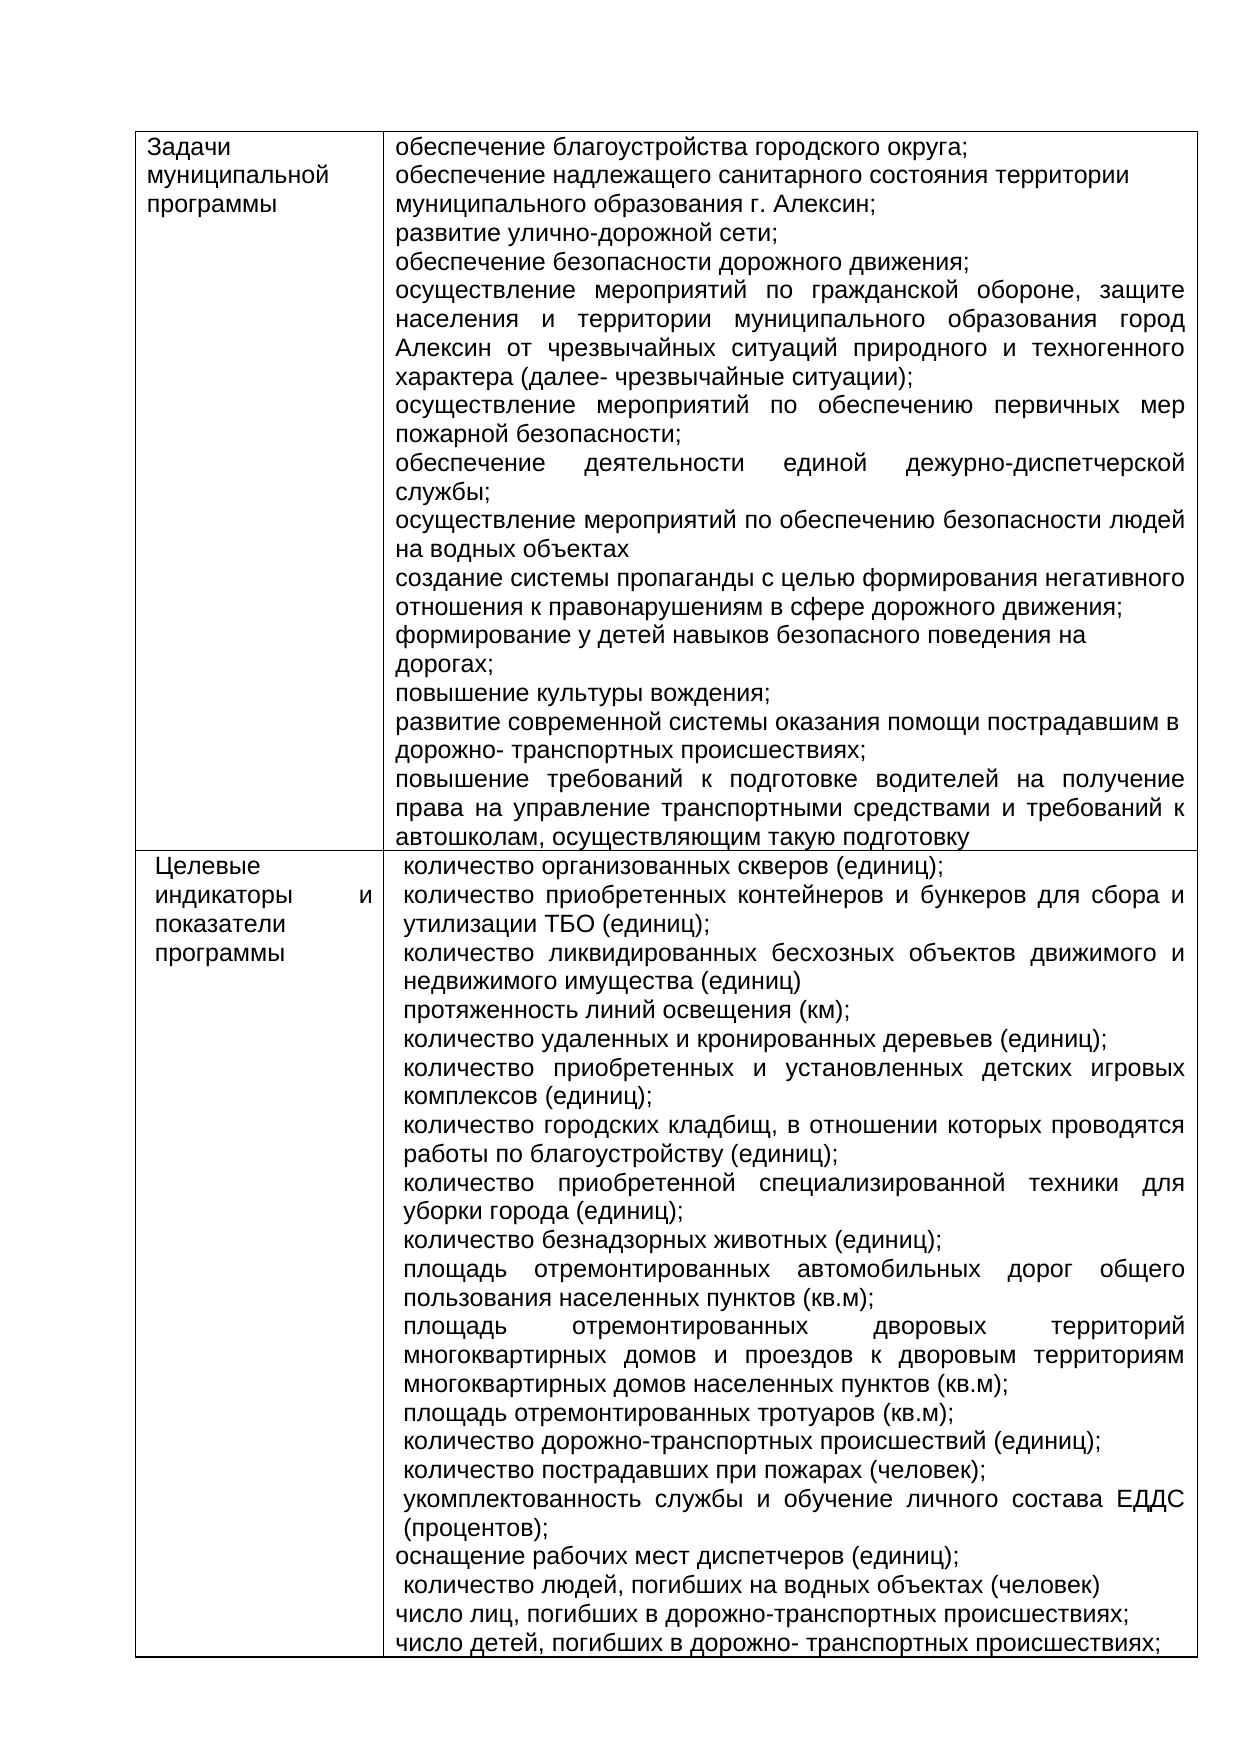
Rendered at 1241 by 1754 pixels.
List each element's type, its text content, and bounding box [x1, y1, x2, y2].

table_cell Задачи муниципальной программы [136, 132, 383, 850]
table_cell обеспечение благоустройства городского округа; обеспечение надлежащего санитарного состояния территории муниципального образования г. Алексин; развитие улично-дорожной сети; обеспечение безопасности дорожного движения; осуществление мероприятий по гражданской обороне, защите населения и территории муниципального образования город Алексин от чрезвычайных ситуаций природного и техногенного характера (далее- чрезвычайные ситуации); осуществление мероприятий по обеспечению первичных мер пожарной безопасности; обеспечение деятельности единой дежурно-диспетчерской службы; осуществление мероприятий по обеспечению безопасности людей на водных объектах создание системы пропаганды с целью формирования негативного отношения к правонарушениям в сфере дорожного движения; формирование у детей навыков безопасного поведения на дорогах; повышение культуры вождения; развитие современной системы оказания помощи пострадавшим в дорожно- транспортных происшествиях; повышение требований к подготовке водителей на получение права на управление транспортными средствами и требований к автошколам, осуществляющим такую подготовку [384, 132, 1197, 850]
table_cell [136, 851, 383, 1656]
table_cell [384, 851, 1197, 1656]
